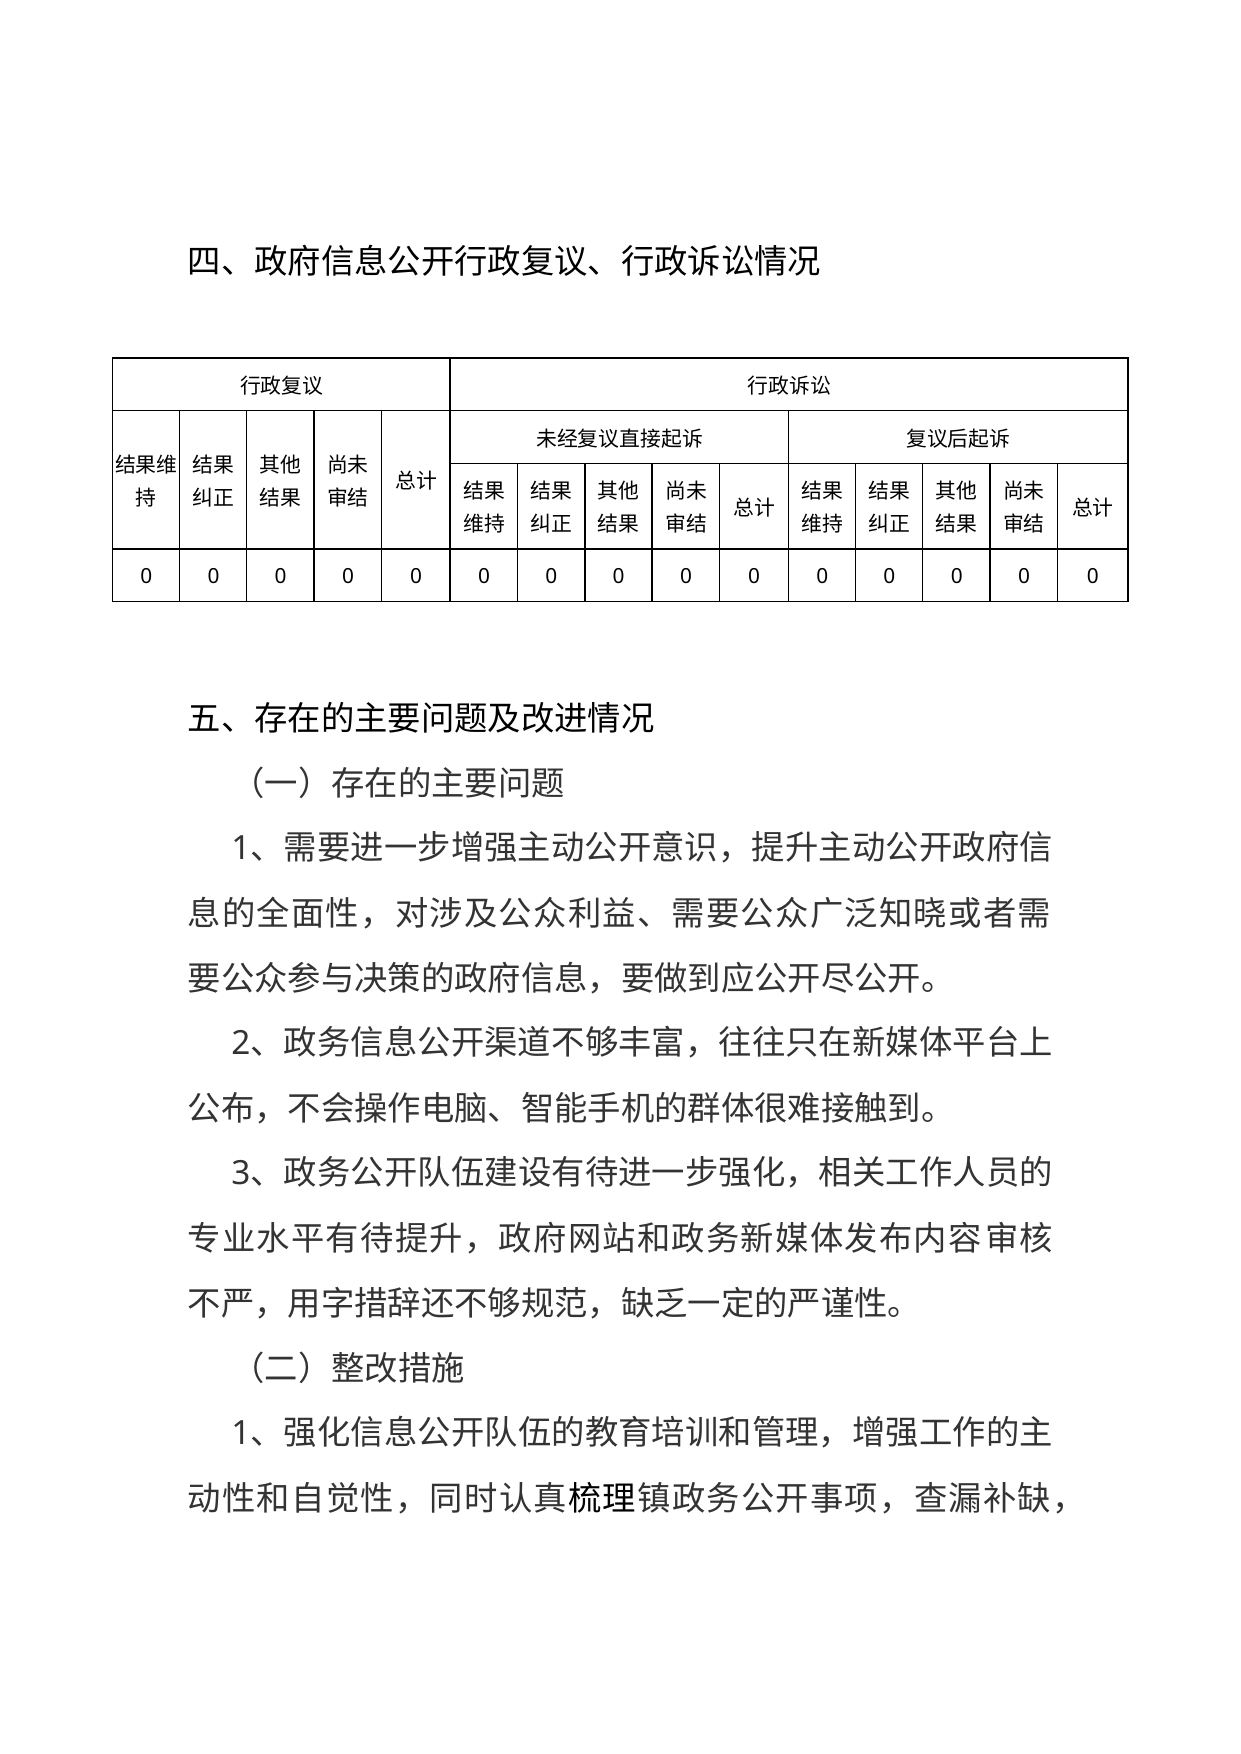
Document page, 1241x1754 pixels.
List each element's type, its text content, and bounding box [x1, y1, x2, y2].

text （一）存在的主要问题 [187, 748, 1053, 813]
table_cell 0 [653, 550, 719, 601]
table_cell 0 [720, 550, 788, 601]
table_cell 0 [856, 550, 922, 601]
table_cell 0 [180, 550, 246, 601]
text （二）整改措施 [187, 1333, 1053, 1398]
table_cell 0 [586, 550, 651, 601]
table_cell 复议后起诉 [789, 411, 1127, 463]
text 2、政务信息公开渠道不够丰富，往往只在新媒体平台上公布，不会操作电脑、智能手机的群体很难接触到。 [187, 1008, 1053, 1138]
table_cell 结果 纠正 [180, 411, 246, 548]
table_cell 尚未 审结 [991, 464, 1057, 548]
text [187, 1398, 1053, 1528]
table_cell 其他 结果 [247, 411, 313, 548]
table_cell 0 [991, 550, 1057, 601]
table_cell 结果 维持 [789, 464, 855, 548]
table_cell 0 [113, 550, 179, 601]
table_cell 未经复议直接起诉 [451, 411, 788, 463]
table_cell 总计 [1058, 464, 1127, 548]
table_cell 0 [789, 550, 855, 601]
table_cell 结果维持 [113, 411, 179, 548]
text 3、政务公开队伍建设有待进一步强化，相关工作人员的专业水平有待提升，政府网站和政务新媒体发布内容审核不严，用字措辞还不够规范，缺乏一定的严谨性。 [187, 1138, 1053, 1333]
table_cell 0 [382, 550, 449, 601]
table_header 行政诉讼 [451, 359, 1127, 410]
table_cell 结果 纠正 [856, 464, 922, 548]
table_cell 总计 [720, 464, 788, 548]
table_cell 结果 维持 [451, 464, 517, 548]
text 五、存在的主要问题及改进情况 [187, 683, 1053, 748]
table_cell 尚未 审结 [653, 464, 719, 548]
table_cell 0 [923, 550, 989, 601]
table_cell 其他 结果 [586, 464, 651, 548]
table_cell 0 [1058, 550, 1127, 601]
table_cell 尚未 审结 [315, 411, 381, 548]
table_cell 其他 结果 [923, 464, 989, 548]
table_cell 结果 纠正 [518, 464, 584, 548]
table_cell 0 [247, 550, 313, 601]
text 1、需要进一步增强主动公开意识，提升主动公开政府信息的全面性，对涉及公众利益、需要公众广泛知晓或者需要公众参与决策的政府信息，要做到应公开尽公开。 [187, 813, 1053, 1008]
table_header 行政复议 [113, 359, 449, 410]
table_cell 总计 [382, 411, 449, 548]
table_cell 0 [451, 550, 517, 601]
table_cell 0 [518, 550, 584, 601]
text 四、政府信息公开行政复议、行政诉讼情况 [187, 227, 1053, 292]
table_cell 0 [315, 550, 381, 601]
